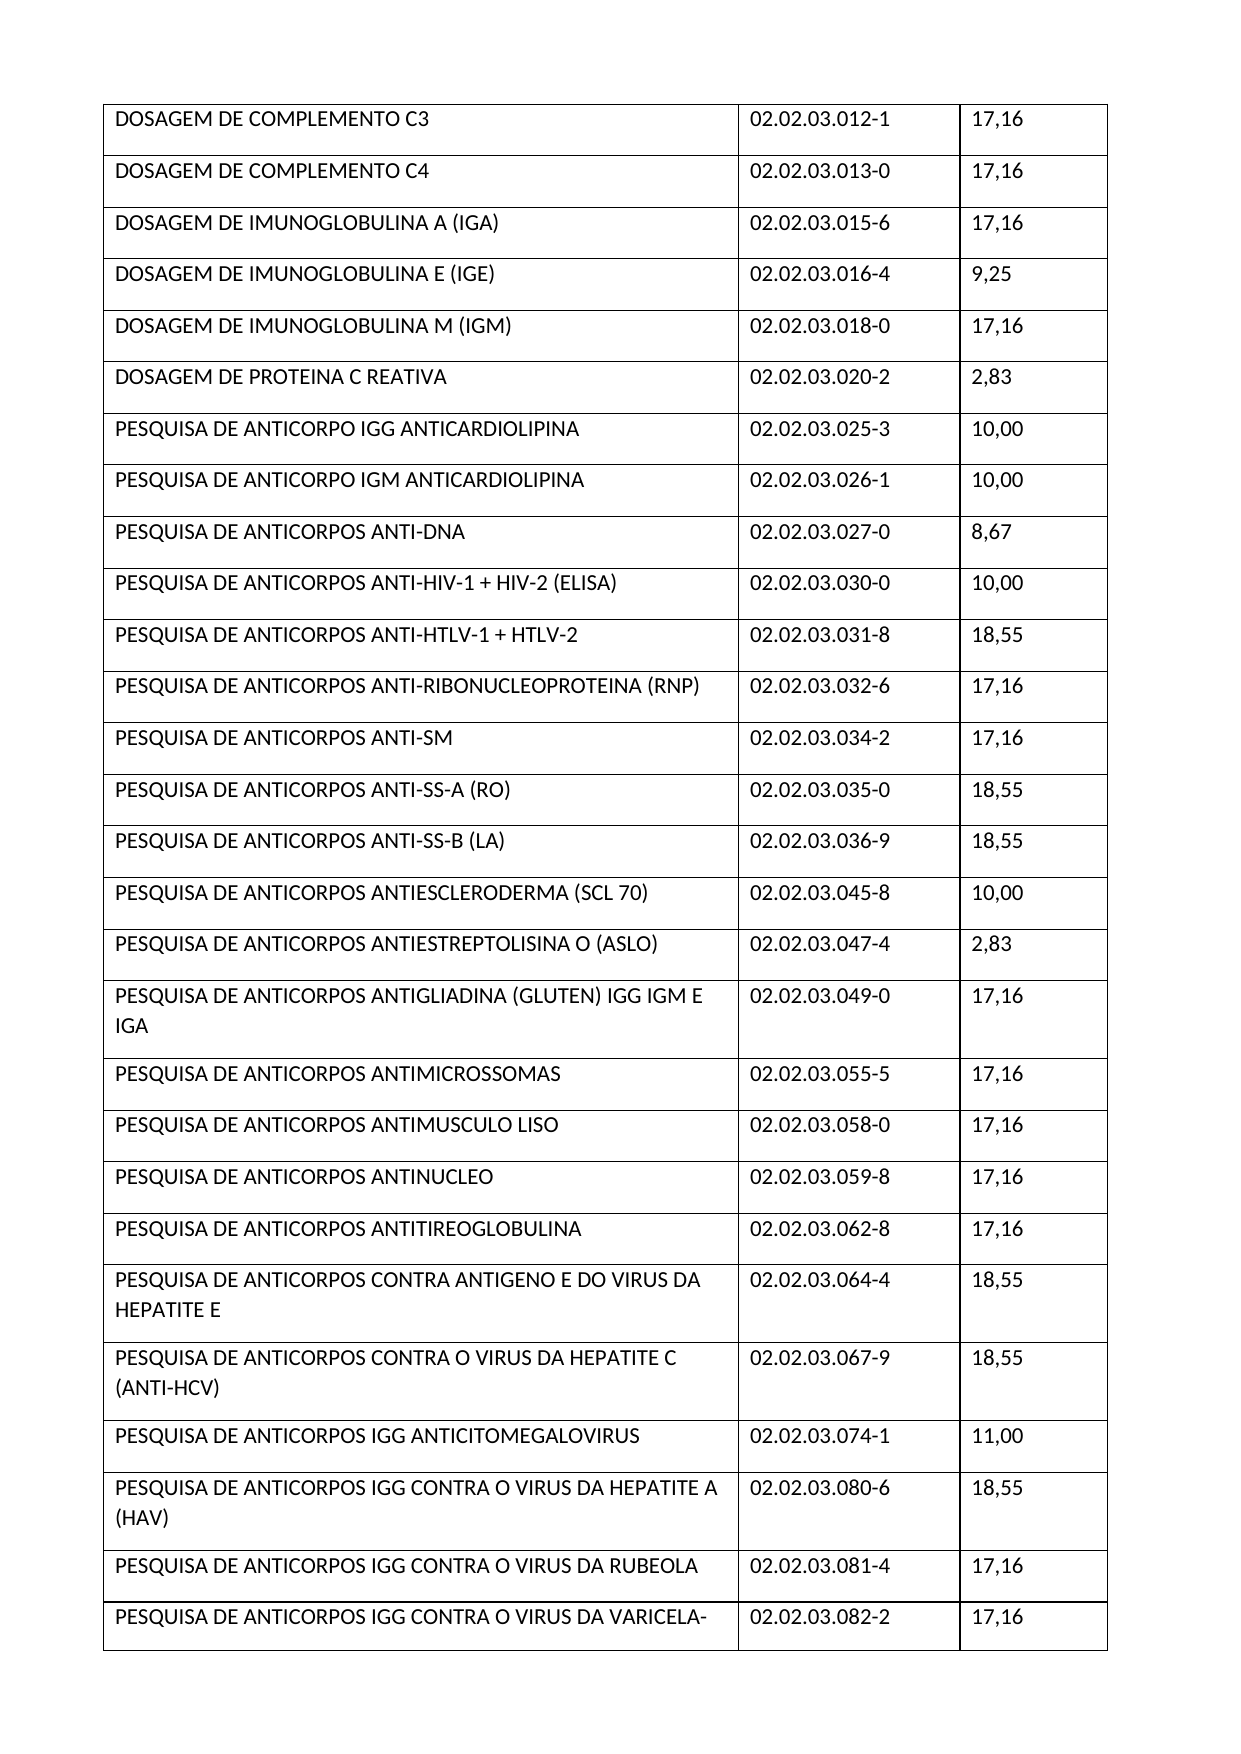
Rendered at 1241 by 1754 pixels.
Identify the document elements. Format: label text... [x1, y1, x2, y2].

table_cell 18,55 [961, 826, 1107, 877]
table_cell DOSAGEM DE COMPLEMENTO C4 [104, 156, 738, 207]
table_cell PESQUISA DE ANTICORPOS IGG CONTRA O VIRUS DA HEPATITE A (HAV) [104, 1473, 738, 1550]
table_cell 02.02.03.059-8 [739, 1162, 959, 1213]
table_cell 02.02.03.036-9 [739, 826, 959, 877]
table_cell PESQUISA DE ANTICORPOS ANTI-RIBONUCLEOPROTEINA (RNP) [104, 672, 738, 722]
table_cell 17,16 [961, 105, 1107, 155]
table_cell PESQUISA DE ANTICORPOS ANTI-SS-B (LA) [104, 826, 738, 877]
table_cell DOSAGEM DE PROTEINA C REATIVA [104, 362, 738, 413]
table_cell 02.02.03.025-3 [739, 414, 959, 464]
table_cell PESQUISA DE ANTICORPOS ANTIESCLERODERMA (SCL 70) [104, 878, 738, 928]
table_cell 02.02.03.034-2 [739, 723, 959, 774]
table_cell PESQUISA DE ANTICORPO IGG ANTICARDIOLIPINA [104, 414, 738, 464]
table_cell 18,55 [961, 620, 1107, 671]
table_cell 17,16 [961, 156, 1107, 207]
table_cell 17,16 [961, 1603, 1107, 1649]
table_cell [104, 1603, 738, 1649]
table_cell 18,55 [961, 1265, 1107, 1342]
table_cell DOSAGEM DE COMPLEMENTO C3 [104, 105, 738, 155]
table_cell 18,55 [961, 1343, 1107, 1420]
table_cell 02.02.03.027-0 [739, 517, 959, 567]
table_cell 2,83 [961, 362, 1107, 413]
table_cell 11,00 [961, 1421, 1107, 1472]
table_cell 10,00 [961, 465, 1107, 516]
table_cell 17,16 [961, 1059, 1107, 1109]
table_cell PESQUISA DE ANTICORPOS ANTI-SM [104, 723, 738, 774]
table_cell 02.02.03.013-0 [739, 156, 959, 207]
table_cell 02.02.03.012-1 [739, 105, 959, 155]
table_cell 17,16 [961, 672, 1107, 722]
table_cell 18,55 [961, 775, 1107, 825]
table_cell 02.02.03.035-0 [739, 775, 959, 825]
table_cell PESQUISA DE ANTICORPOS IGG CONTRA O VIRUS DA RUBEOLA [104, 1551, 738, 1601]
table_cell DOSAGEM DE IMUNOGLOBULINA A (IGA) [104, 208, 738, 258]
table_cell DOSAGEM DE IMUNOGLOBULINA E (IGE) [104, 259, 738, 310]
table_cell 2,83 [961, 930, 1107, 980]
table_cell 02.02.03.018-0 [739, 311, 959, 361]
table_cell PESQUISA DE ANTICORPOS ANTIMICROSSOMAS [104, 1059, 738, 1109]
table_cell 10,00 [961, 414, 1107, 464]
table_cell 17,16 [961, 1551, 1107, 1601]
table_cell 17,16 [961, 723, 1107, 774]
table_cell PESQUISA DE ANTICORPOS IGG ANTICITOMEGALOVIRUS [104, 1421, 738, 1472]
table_cell PESQUISA DE ANTICORPOS ANTINUCLEO [104, 1162, 738, 1213]
table_cell 18,55 [961, 1473, 1107, 1550]
table_cell 02.02.03.067-9 [739, 1343, 959, 1420]
table_cell PESQUISA DE ANTICORPOS CONTRA O VIRUS DA HEPATITE C (ANTI-HCV) [104, 1343, 738, 1420]
table_cell 02.02.03.030-0 [739, 569, 959, 619]
table_cell 02.02.03.026-1 [739, 465, 959, 516]
table_cell PESQUISA DE ANTICORPOS ANTITIREOGLOBULINA [104, 1214, 738, 1264]
table_cell 17,16 [961, 311, 1107, 361]
table_cell PESQUISA DE ANTICORPOS ANTIMUSCULO LISO [104, 1111, 738, 1161]
table_cell PESQUISA DE ANTICORPOS ANTIESTREPTOLISINA O (ASLO) [104, 930, 738, 980]
table_cell 02.02.03.031-8 [739, 620, 959, 671]
table_cell 17,16 [961, 1162, 1107, 1213]
table_cell PESQUISA DE ANTICORPOS CONTRA ANTIGENO E DO VIRUS DA HEPATITE E [104, 1265, 738, 1342]
table_cell 10,00 [961, 878, 1107, 928]
table_cell 02.02.03.016-4 [739, 259, 959, 310]
table_cell 02.02.03.015-6 [739, 208, 959, 258]
table_cell 02.02.03.064-4 [739, 1265, 959, 1342]
table_cell 17,16 [961, 1111, 1107, 1161]
table_cell 9,25 [961, 259, 1107, 310]
table_cell 02.02.03.032-6 [739, 672, 959, 722]
table_cell 02.02.03.080-6 [739, 1473, 959, 1550]
table_cell 17,16 [961, 1214, 1107, 1264]
table_cell 02.02.03.055-5 [739, 1059, 959, 1109]
table_cell PESQUISA DE ANTICORPOS ANTI-SS-A (RO) [104, 775, 738, 825]
table_cell PESQUISA DE ANTICORPOS ANTI-DNA [104, 517, 738, 567]
table_cell 02.02.03.049-0 [739, 981, 959, 1058]
table_cell 02.02.03.074-1 [739, 1421, 959, 1472]
table_cell 02.02.03.062-8 [739, 1214, 959, 1264]
table_cell 02.02.03.047-4 [739, 930, 959, 980]
table_cell 02.02.03.081-4 [739, 1551, 959, 1601]
table_cell DOSAGEM DE IMUNOGLOBULINA M (IGM) [104, 311, 738, 361]
table_cell 17,16 [961, 208, 1107, 258]
table_cell 8,67 [961, 517, 1107, 567]
table_cell 17,16 [961, 981, 1107, 1058]
table_cell PESQUISA DE ANTICORPOS ANTI-HIV-1 + HIV-2 (ELISA) [104, 569, 738, 619]
table_cell 02.02.03.082-2 [739, 1603, 959, 1649]
table_cell 02.02.03.045-8 [739, 878, 959, 928]
table_cell PESQUISA DE ANTICORPOS ANTI-HTLV-1 + HTLV-2 [104, 620, 738, 671]
table_cell PESQUISA DE ANTICORPOS ANTIGLIADINA (GLUTEN) IGG IGM E IGA [104, 981, 738, 1058]
table_cell 10,00 [961, 569, 1107, 619]
table_cell 02.02.03.058-0 [739, 1111, 959, 1161]
table_cell PESQUISA DE ANTICORPO IGM ANTICARDIOLIPINA [104, 465, 738, 516]
table_cell 02.02.03.020-2 [739, 362, 959, 413]
